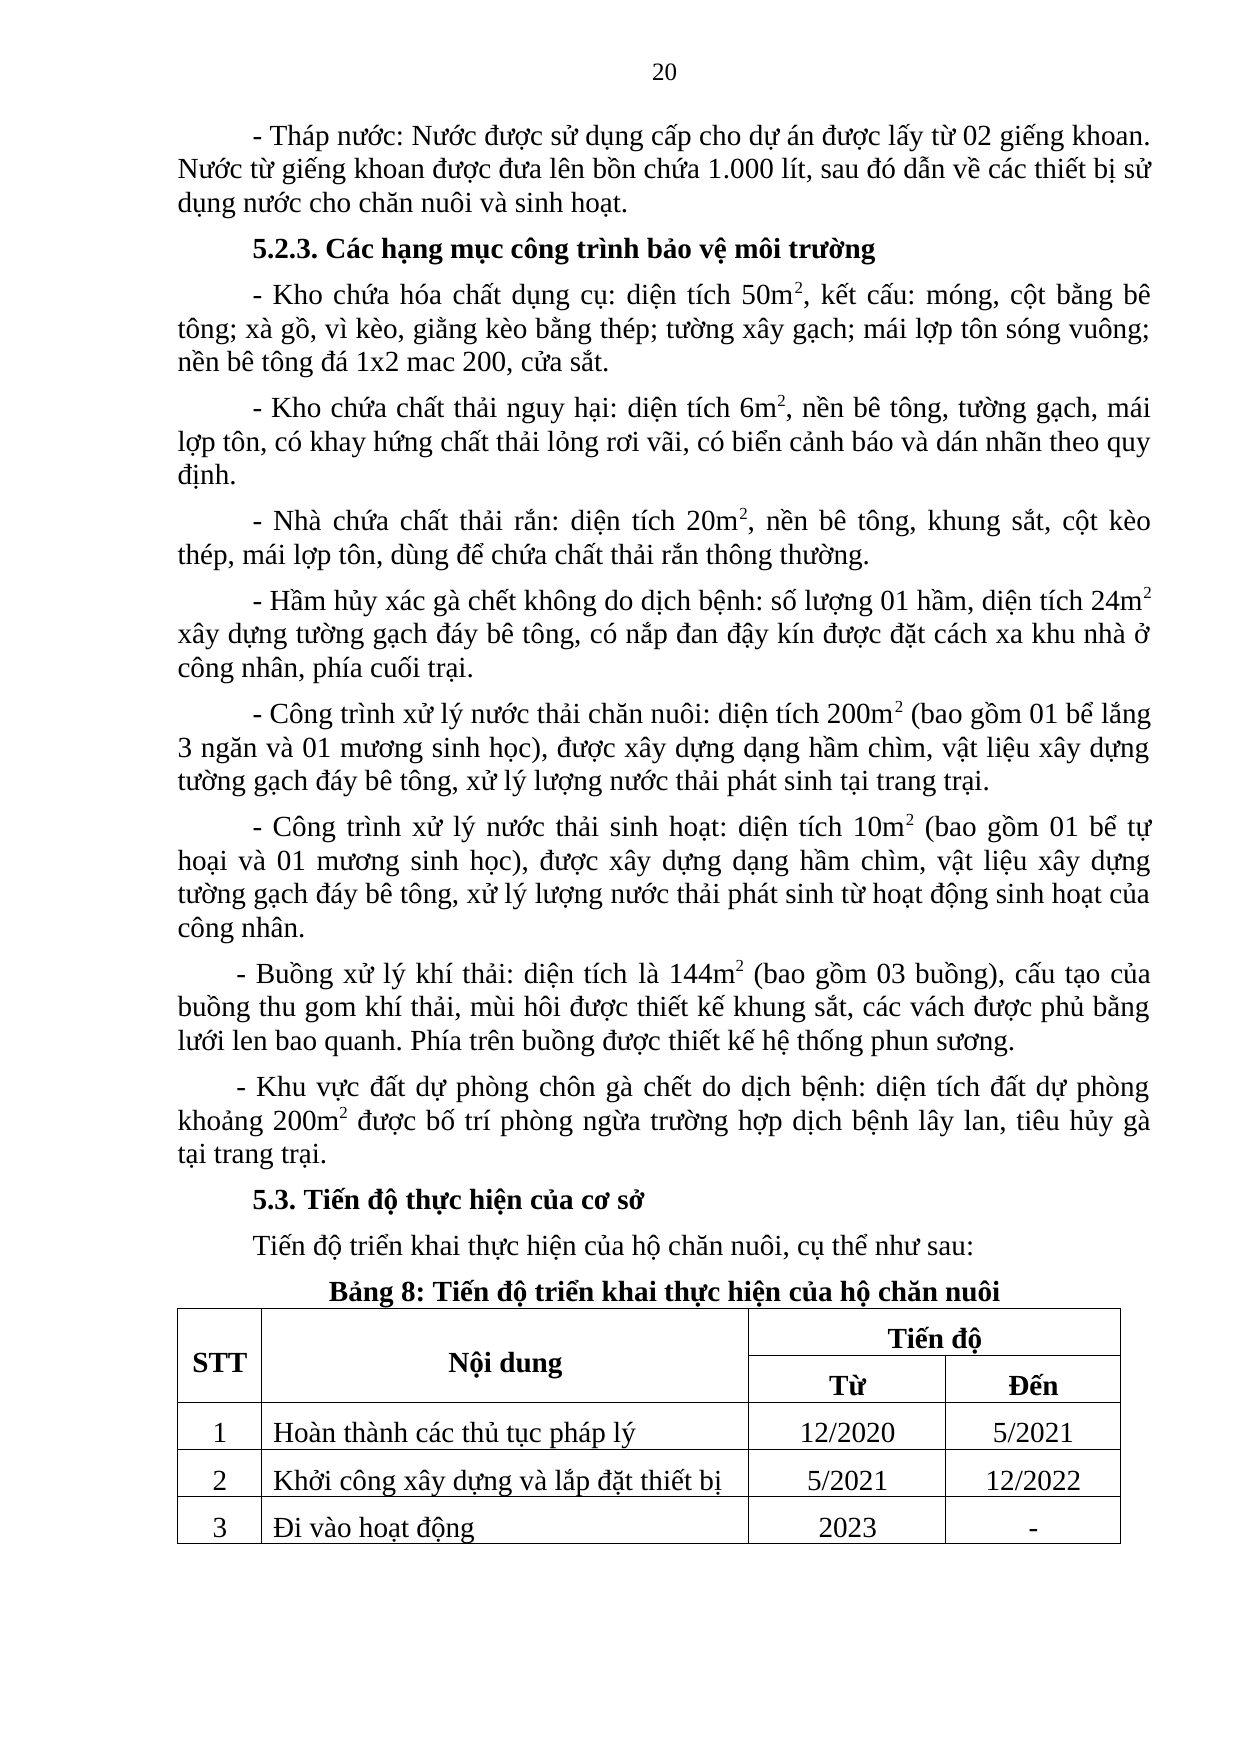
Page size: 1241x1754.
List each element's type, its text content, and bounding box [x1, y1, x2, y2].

table_header Tiến độ [749, 1309, 1120, 1355]
text - Kho chứa chất thải nguy hại: diện tích 6m2, nền bê tông, tường gạch, mái lợp tôn, có khay hứng chất thải lỏng rơi vãi, có biển cảnh báo và dán nhãn theo quy định. [177, 390, 1152, 491]
text 5.2.3. Các hạng mục công trình bảo vệ môi trường [177, 231, 1152, 265]
table_cell 5/2021 [946, 1403, 1120, 1449]
text - Kho chứa hóa chất dụng cụ: diện tích 50m2, kết cấu: móng, cột bằng bê tông; xà gồ, vì kèo, giằng kèo bằng thép; tường xây gạch; mái lợp tôn sóng vuông; nền bê tông đá 1x2 mac 200, cửa sắt. [177, 277, 1152, 378]
text - Khu vực đất dự phòng chôn gà chết do dịch bệnh: diện tích đất dự phòng khoảng 200m2 được bố trí phòng ngừa trường hợp dịch bệnh lây lan, tiêu hủy gà tại trang trại. [177, 1069, 1152, 1170]
table_cell - [946, 1497, 1120, 1543]
table_cell 1 [178, 1403, 261, 1449]
table_header STT [178, 1309, 261, 1402]
table_cell 2 [178, 1450, 261, 1496]
table_cell 12/2020 [749, 1403, 945, 1449]
text - Hầm hủy xác gà chết không do dịch bệnh: số lượng 01 hầm, diện tích 24m2 xây dựng tường gạch đáy bê tông, có nắp đan đậy kín được đặt cách xa khu nhà ở công nhân, phía cuối trại. [177, 583, 1152, 684]
table_cell Từ [749, 1356, 945, 1402]
table_cell Đến [946, 1356, 1120, 1402]
text - Tháp nước: Nước được sử dụng cấp cho dự án được lấy từ 02 giếng khoan. Nước từ giếng khoan được đưa lên bồn chứa 1.000 lít, sau đó dẫn về các thiết bị sử dụng nước cho chăn nuôi và sinh hoạt. [177, 118, 1152, 219]
table_header Nội dung [262, 1309, 748, 1402]
subtitle 5.3. Tiến độ thực hiện của cơ sở [177, 1182, 1152, 1216]
text - Nhà chứa chất thải rắn: diện tích 20m2, nền bê tông, khung sắt, cột kèo thép, mái lợp tôn, dùng để chứa chất thải rắn thông thường. [177, 503, 1152, 571]
table_cell 5/2021 [749, 1450, 945, 1496]
text - Buồng xử lý khí thải: diện tích là 144m2 (bao gồm 03 buồng), cấu tạo của buồng thu gom khí thải, mùi hôi được thiết kế khung sắt, các vách được phủ bằng lưới len bao quanh. Phía trên buồng được thiết kế hệ thống phun sương. [177, 956, 1152, 1057]
table_cell 3 [178, 1497, 261, 1543]
table_cell 12/2022 [946, 1450, 1120, 1496]
text Bảng 8: Tiến độ triển khai thực hiện của hộ chăn nuôi [177, 1274, 1152, 1308]
table_cell Đi vào hoạt động [262, 1497, 748, 1543]
table_cell Khởi công xây dựng và lắp đặt thiết bị [262, 1450, 748, 1496]
table_cell 2023 [749, 1497, 945, 1543]
table_cell Hoàn thành các thủ tục pháp lý [262, 1403, 748, 1449]
text Tiến độ triển khai thực hiện của hộ chăn nuôi, cụ thể như sau: [177, 1228, 1152, 1262]
text - Công trình xử lý nước thải sinh hoạt: diện tích 10m2 (bao gồm 01 bể tự hoại và 01 mương sinh học), được xây dựng dạng hầm chìm, vật liệu xây dựng tường gạch đáy bê tông, xử lý lượng nước thải phát sinh từ hoạt động sinh hoạt của công nhân. [177, 809, 1152, 943]
text - Công trình xử lý nước thải chăn nuôi: diện tích 200m2 (bao gồm 01 bể lắng 3 ngăn và 01 mương sinh học), được xây dựng dạng hầm chìm, vật liệu xây dựng tường gạch đáy bê tông, xử lý lượng nước thải phát sinh tại trang trại. [177, 696, 1152, 797]
